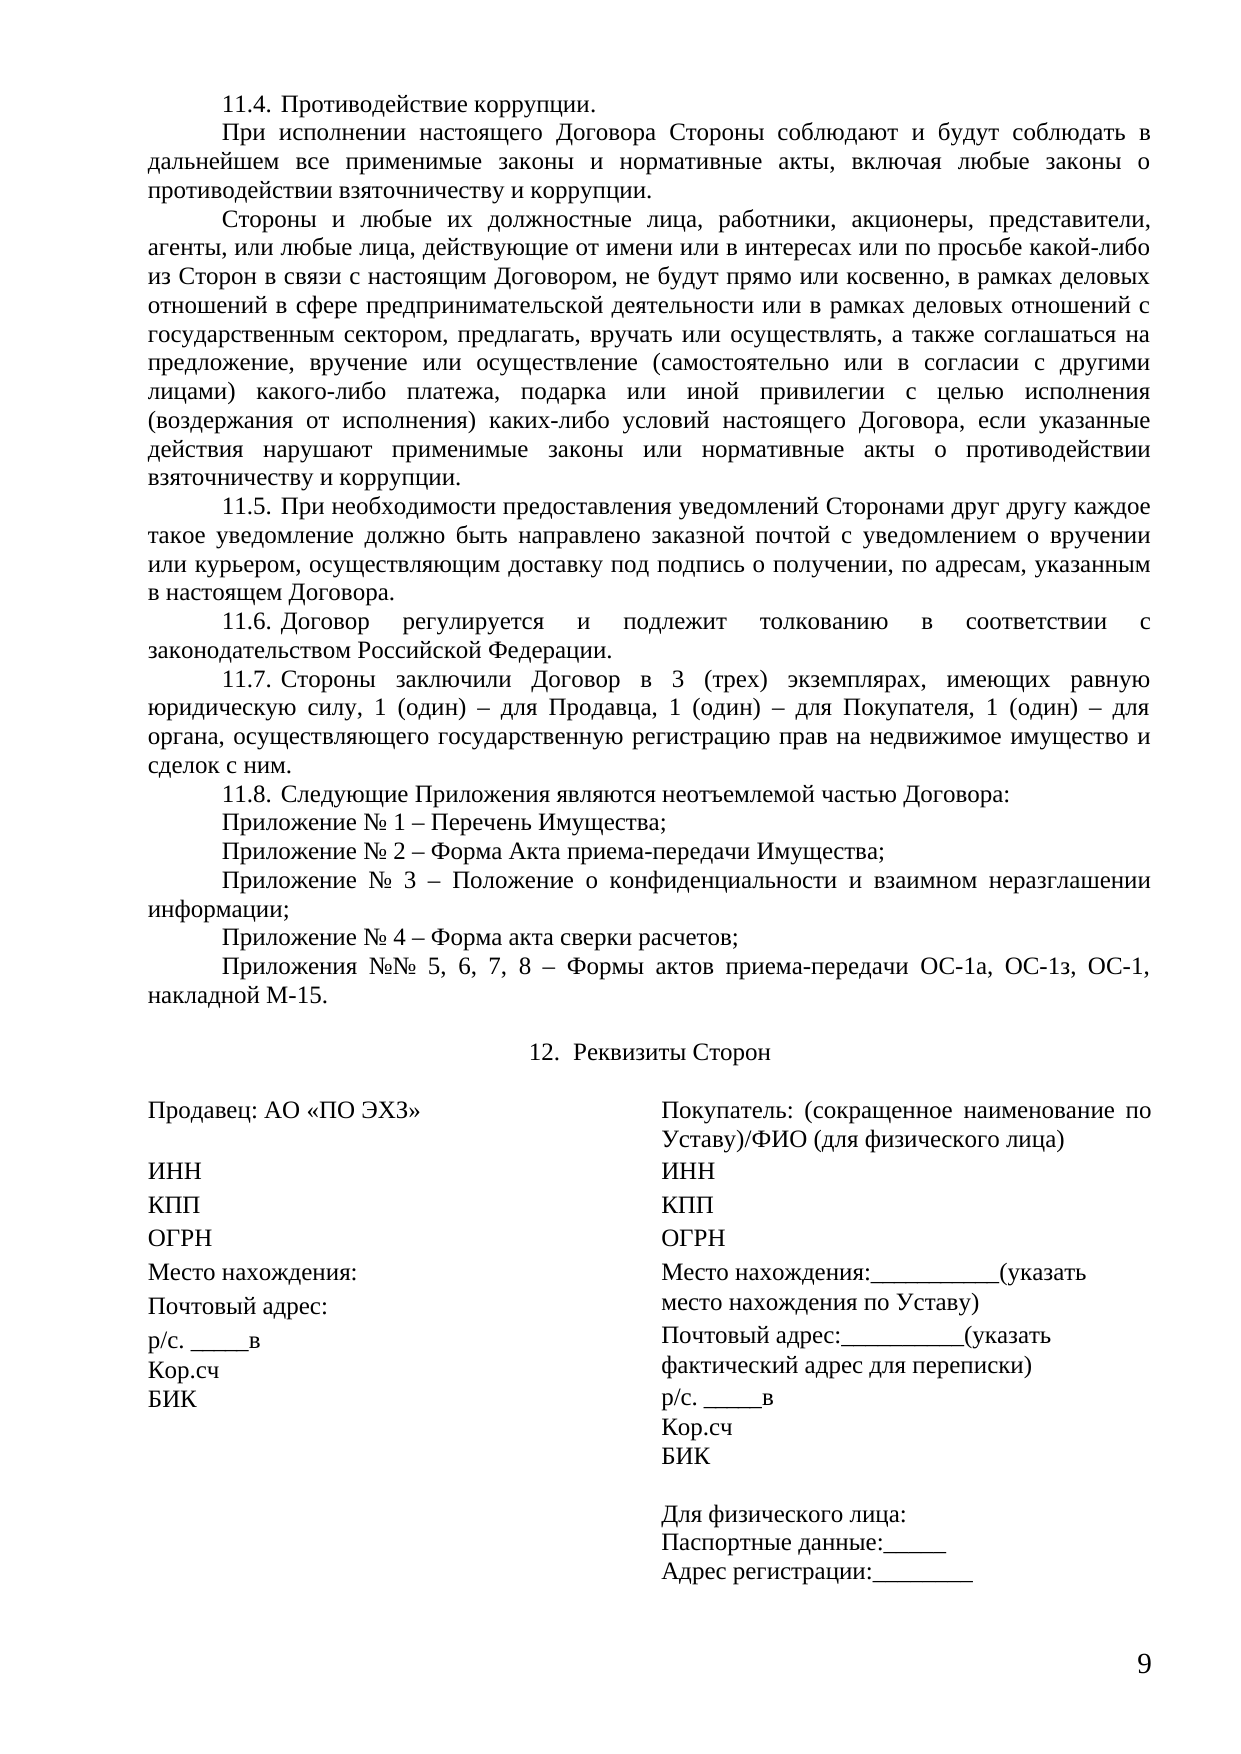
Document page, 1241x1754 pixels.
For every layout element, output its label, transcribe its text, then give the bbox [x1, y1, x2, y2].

list При необходимости предоставления уведомлений Сторонами друг другу каждое такое уведомление должно быть направлено заказной почтой с уведомлением о вручении или курьером, осуществляющим доставку под подпись о получении, по адресам, указанным в настоящем Договора. [148, 491, 1152, 606]
text Приложение № 4 – Форма акта сверки расчетов; [148, 922, 1152, 951]
list Следующие Приложения являются неотъемлемой частью Договора: [148, 779, 1152, 807]
table_cell ИНН КПП ОГРН Место нахождения: (указать место нахождения по Уставу) Почтовый адрес: (указать фактический адрес для переписки) р/с. в Кор.сч БИК Для физического лица: Паспортные данные:_____ Адрес регистрации:________ [650, 1153, 1163, 1614]
list Противодействие коррупции. [148, 89, 1152, 117]
list Договор регулируется и подлежит толкованию в соответствии с законодательством Российской Федерации. [148, 606, 1152, 664]
table_header Продавец: АО «ПО ЭХЗ» [136, 1095, 650, 1152]
text Приложение № 3 – Положение о конфиденциальности и взаимном неразглашении информации; [148, 865, 1152, 922]
text Приложение № 1 – Перечень Имущества; [148, 807, 1152, 836]
table_cell ИНН КПП ОГРН Место нахождения: Почтовый адрес: р/с. в Кор.сч БИК [136, 1153, 650, 1614]
list Реквизиты Сторон [148, 1037, 1152, 1066]
list Стороны заключили Договор в 3 (трех) экземплярах, имеющих равную юридическую силу, 1 (один) – для Продавца, 1 (один) – для Покупателя, 1 (один) – для органа, осуществляющего государственную регистрацию прав на недвижимое имущество и сделок с ним. [148, 664, 1152, 779]
text Стороны и любые их должностные лица, работники, акционеры, представители, агенты, или любые лица, действующие от имени или в интересах или по просьбе какой-либо из Сторон в связи с настоящим Договором, не будут прямо или косвенно, в рамках деловых отношений в сфере предпринимательской деятельности или в рамках деловых отношений с государственным сектором, предлагать, вручать или осуществлять, а также соглашаться на предложение, вручение или осуществление (самостоятельно или в согласии с другими лицами) какого-либо платежа, подарка или иной привилегии с целью исполнения (воздержания от исполнения) каких-либо условий настоящего Договора, если указанные действия нарушают применимые законы или нормативные акты о противодействии взяточничеству и коррупции. [148, 204, 1152, 491]
text При исполнении настоящего Договора Стороны соблюдают и будут соблюдать в дальнейшем все применимые законы и нормативные акты, включая любые законы о противодействии взяточничеству и коррупции. [148, 117, 1152, 204]
text Приложения №№ 5, 6, 7, 8 – Формы актов приема-передачи ОС-1а, ОС-1з, ОС-1, накладной М-15. [148, 951, 1152, 1009]
text Приложение № 2 – Форма Акта приема-передачи Имущества; [148, 836, 1152, 865]
table_header Покупатель: (сокращенное наименование по Уставу)/ФИО (для физического лица) [650, 1095, 1163, 1152]
